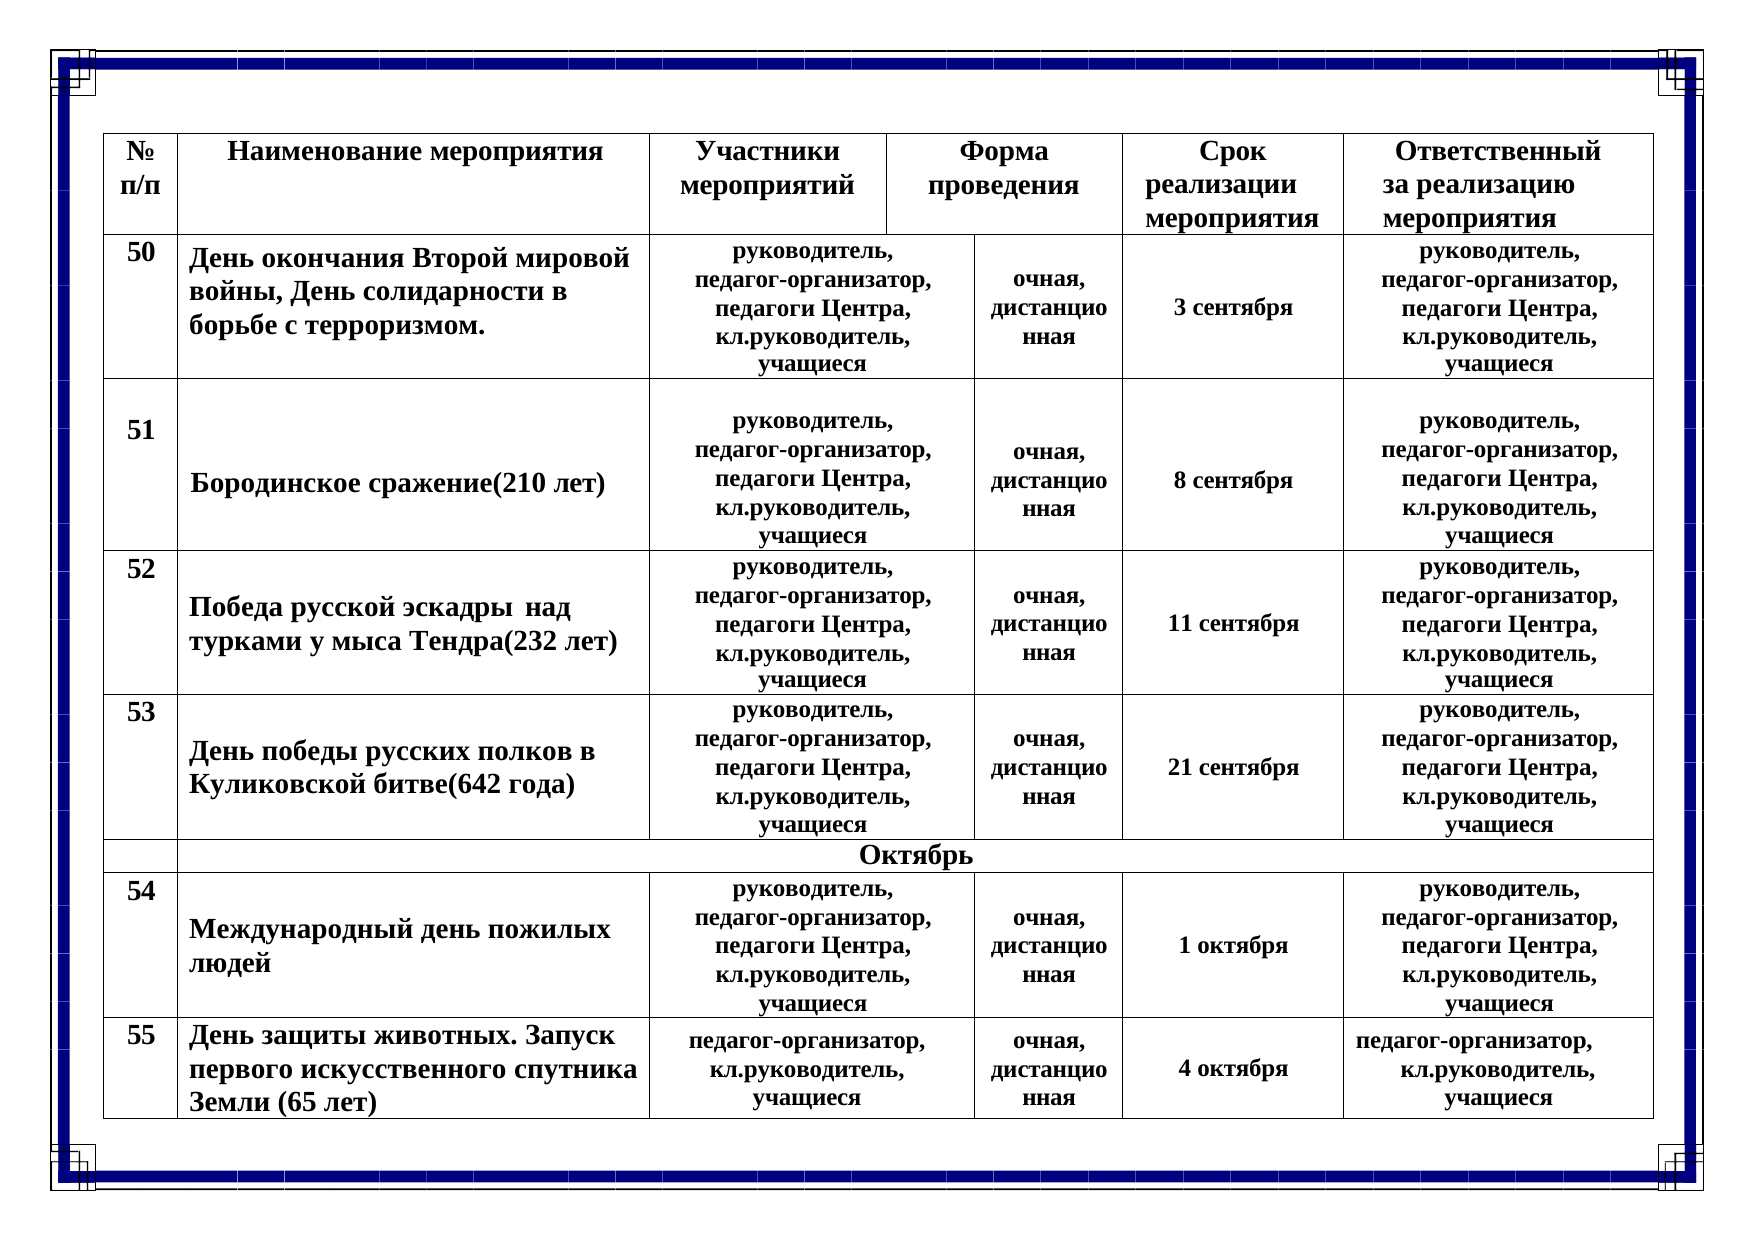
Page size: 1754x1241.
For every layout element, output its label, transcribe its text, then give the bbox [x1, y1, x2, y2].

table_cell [650, 235, 974, 378]
table_cell очная, дистанцио нная [975, 551, 1122, 694]
table_cell очная, дистанцио нная [975, 873, 1122, 1017]
table_cell руководитель, педагог-организатор, педагоги Центра, кл.руководитель, учащиеся [1344, 873, 1653, 1017]
table_header Форма проведения [887, 134, 1122, 234]
table_cell День победы русских полков в Куликовской битве(642 года) [178, 695, 649, 839]
table_cell руководитель, педагог-организатор, педагоги Центра, кл.руководитель, учащиеся [650, 551, 974, 694]
picture [1659, 1145, 1703, 1190]
table_cell Международный день пожилых людей [178, 873, 649, 1017]
table_cell 3 сентября [1123, 235, 1343, 378]
table_cell очная, дистанцио нная [975, 695, 1122, 839]
table_cell 50 [104, 235, 177, 378]
table_header Участники мероприятий [650, 134, 886, 234]
table_cell руководитель, педагог-организатор, педагоги Центра, кл.руководитель, учащиеся [650, 873, 974, 1017]
table_cell руководитель, педагог-организатор, педагоги Центра, кл.руководитель, учащиеся [1344, 379, 1653, 550]
table_cell руководитель, педагог-организатор, педагоги Центра, кл.руководитель, учащиеся [1344, 551, 1653, 694]
table_cell 52 [104, 551, 177, 694]
table_cell 51 [104, 379, 177, 550]
picture [51, 50, 95, 95]
table_header Ответственный за реализацию мероприятия [1344, 134, 1653, 234]
table_cell 1 октября [1123, 873, 1343, 1017]
table_cell 54 [104, 873, 177, 1017]
table_header Срок реализации мероприятия [1123, 134, 1343, 234]
table_cell День окончания Второй мировой войны, День солидарности в борьбе с терроризмом. [178, 235, 649, 378]
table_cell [1344, 235, 1653, 378]
picture [51, 1145, 95, 1190]
table_cell Октябрь [178, 840, 1653, 872]
table_cell 8 сентября [1123, 379, 1343, 550]
table_cell День защиты животных. Запуск первого искусственного спутника Земли (65 лет) [178, 1018, 649, 1118]
picture [1659, 50, 1703, 95]
table_cell 21 сентября [1123, 695, 1343, 839]
table_cell руководитель, педагог-организатор, педагоги Центра, кл.руководитель, учащиеся [650, 379, 974, 550]
table_cell [104, 840, 177, 872]
table_cell 4 октября [1123, 1018, 1343, 1118]
table_cell 55 [104, 1018, 177, 1118]
table_cell педагог-организатор, кл.руководитель, учащиеся [650, 1018, 974, 1118]
table_cell Победа русской эскадры над турками у мыса Тендра(232 лет) [178, 551, 649, 694]
table_cell Бородинское сражение(210 лет) [178, 379, 649, 550]
table_cell педагог-организатор, кл.руководитель, учащиеся [1344, 1018, 1653, 1118]
table_cell 11 сентября [1123, 551, 1343, 694]
table_cell руководитель, педагог-организатор, педагоги Центра, кл.руководитель, учащиеся [1344, 695, 1653, 839]
table_cell руководитель, педагог-организатор, педагоги Центра, кл.руководитель, учащиеся [650, 695, 974, 839]
table_cell 53 [104, 695, 177, 839]
table_cell очная, дистанцио нная [975, 379, 1122, 550]
table_header № п/п [104, 134, 177, 234]
table_header Наименование мероприятия [178, 134, 649, 234]
table_cell очная, дистанцио нная [975, 235, 1122, 378]
table_cell очная, дистанцио нная [975, 1018, 1122, 1118]
